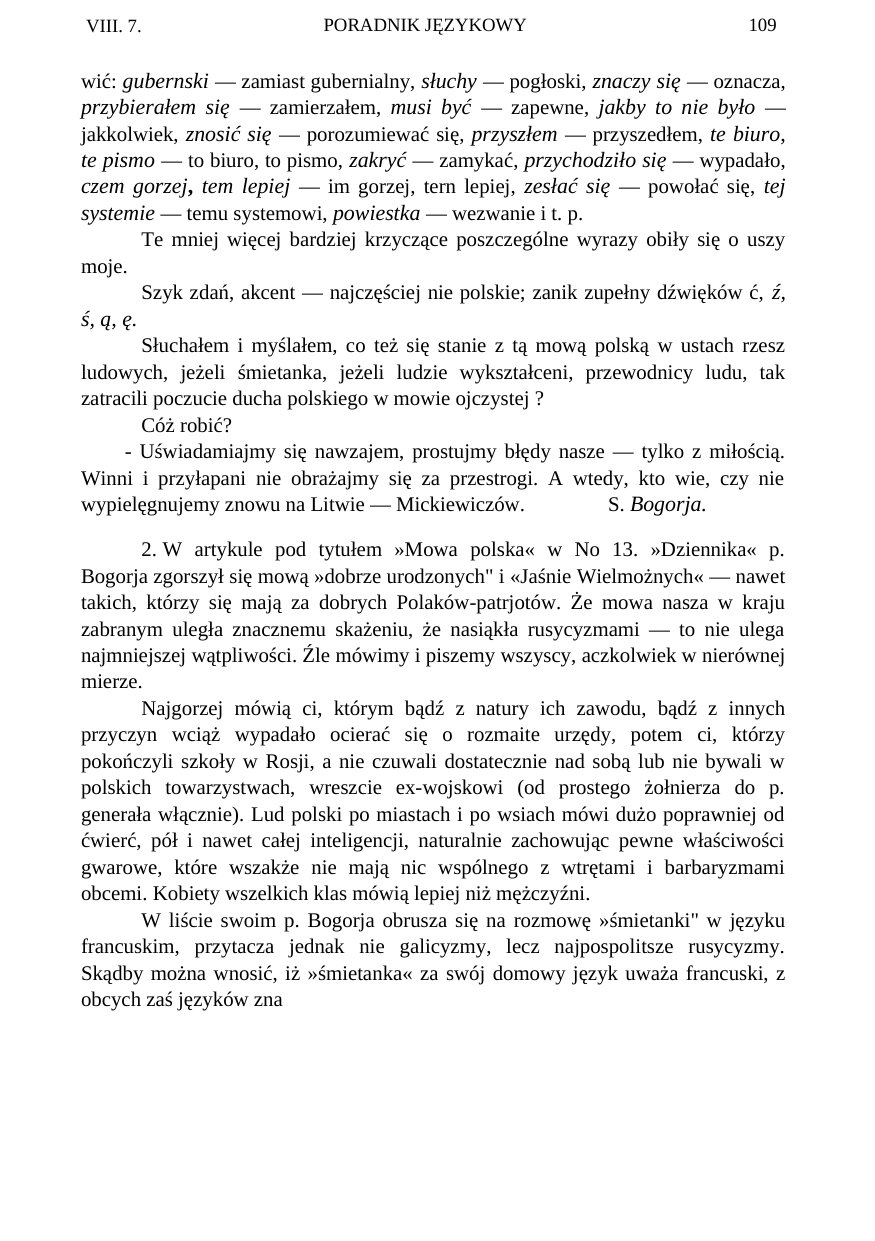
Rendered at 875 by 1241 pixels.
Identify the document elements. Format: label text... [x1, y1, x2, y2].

text Te mniej więcej bardziej krzyczące poszczególne wyrazy obiły się o uszy moje. [81, 226, 786, 279]
text wić: gubernski — zamiast gubernialny, słuchy — pogłoski, znaczy się — oznacza, przybierałem się — zamierzałem, musi być — zapewne, jakby to nie było — jakkolwiek, znosić się — porozumiewać się, przyszłem — przyszedłem, te biuro, te pismo — to biuro, to pismo, zakryć — zamykać, przychodziło się — wypadało, czem gorzej, tem lepiej — im gorzej, tern lepiej, zesłać się — powołać się, tej systemie — temu systemowi, powiestka — wezwanie i t. p. [81, 67, 786, 226]
text Szyk zdań, akcent — najczęściej nie polskie; zanik zupełny dźwięków ć, ź, ś, ą, ę. [81, 279, 786, 332]
text Najgorzej mówią ci, którym bądź z natury ich zawodu, bądź z innych przyczyn wciąż wypadało ocierać się o rozmaite urzędy, potem ci, którzy pokończyli szkoły w Rosji, a nie czuwali dostatecznie nad sobą lub nie bywali w polskich towarzystwach, wreszcie ex-wojskowi (od prostego żołnierza do p. generała włącznie). Lud polski po miastach i po wsiach mówi dużo poprawniej od ćwierć, pół i nawet całej inteligencji, naturalnie zachowując pewne właściwości gwarowe, które wszakże nie mają nic wspólnego z wtrętami i barbaryzmami obcemi. Kobiety wszelkich klas mówią lepiej niż mężczyźni. [81, 694, 786, 906]
text VIII. 7. [86, 17, 142, 36]
text - Uświadamiajmy się nawzajem, prostujmy błędy nasze — tylko z miłością. Winni i przyłapani nie obrażajmy się za przestrogi. A wtedy, kto wie, czy nie wypielęgnujemy znowu na Litwie — Mickiewiczów. S. Bogorja. [81, 437, 786, 517]
text W liście swoim p. Bogorja obrusza się na rozmowę »śmietanki" w języku francuskim, przytacza jednak nie galicyzmy, lecz najpospolitsze rusycyzmy. Skądby można wnosić, iż »śmietanka« za swój domowy język uważa francuski, z obcych zaś języków zna [81, 906, 786, 1012]
text Cóż robić? [81, 411, 786, 437]
text 109 [748, 16, 777, 35]
text Słuchałem i myślałem, co też się stanie z tą mową polską w ustach rzesz ludowych, jeżeli śmietanka, jeżeli ludzie wykształceni, przewodnicy ludu, tak zatracili poczucie ducha polskiego w mowie ojczystej ? [81, 332, 786, 411]
text PORADNIK JĘZYKOWY [323, 17, 527, 35]
list W artykule pod tytułem »Mowa polska« w No 13. »Dziennika« p. Bogorja zgorszył się mową »dobrze urodzonych" i «Jaśnie Wielmożnych« — nawet takich, którzy się mają za dobrych Polaków-patrjotów. Że mowa nasza w kraju zabranym uległa znacznemu skażeniu, że nasiąkła rusycyzmami — to nie ulega najmniejszej wątpliwości. Źle mówimy i piszemy wszyscy, aczkolwiek w nierównej mierze. [81, 536, 786, 694]
